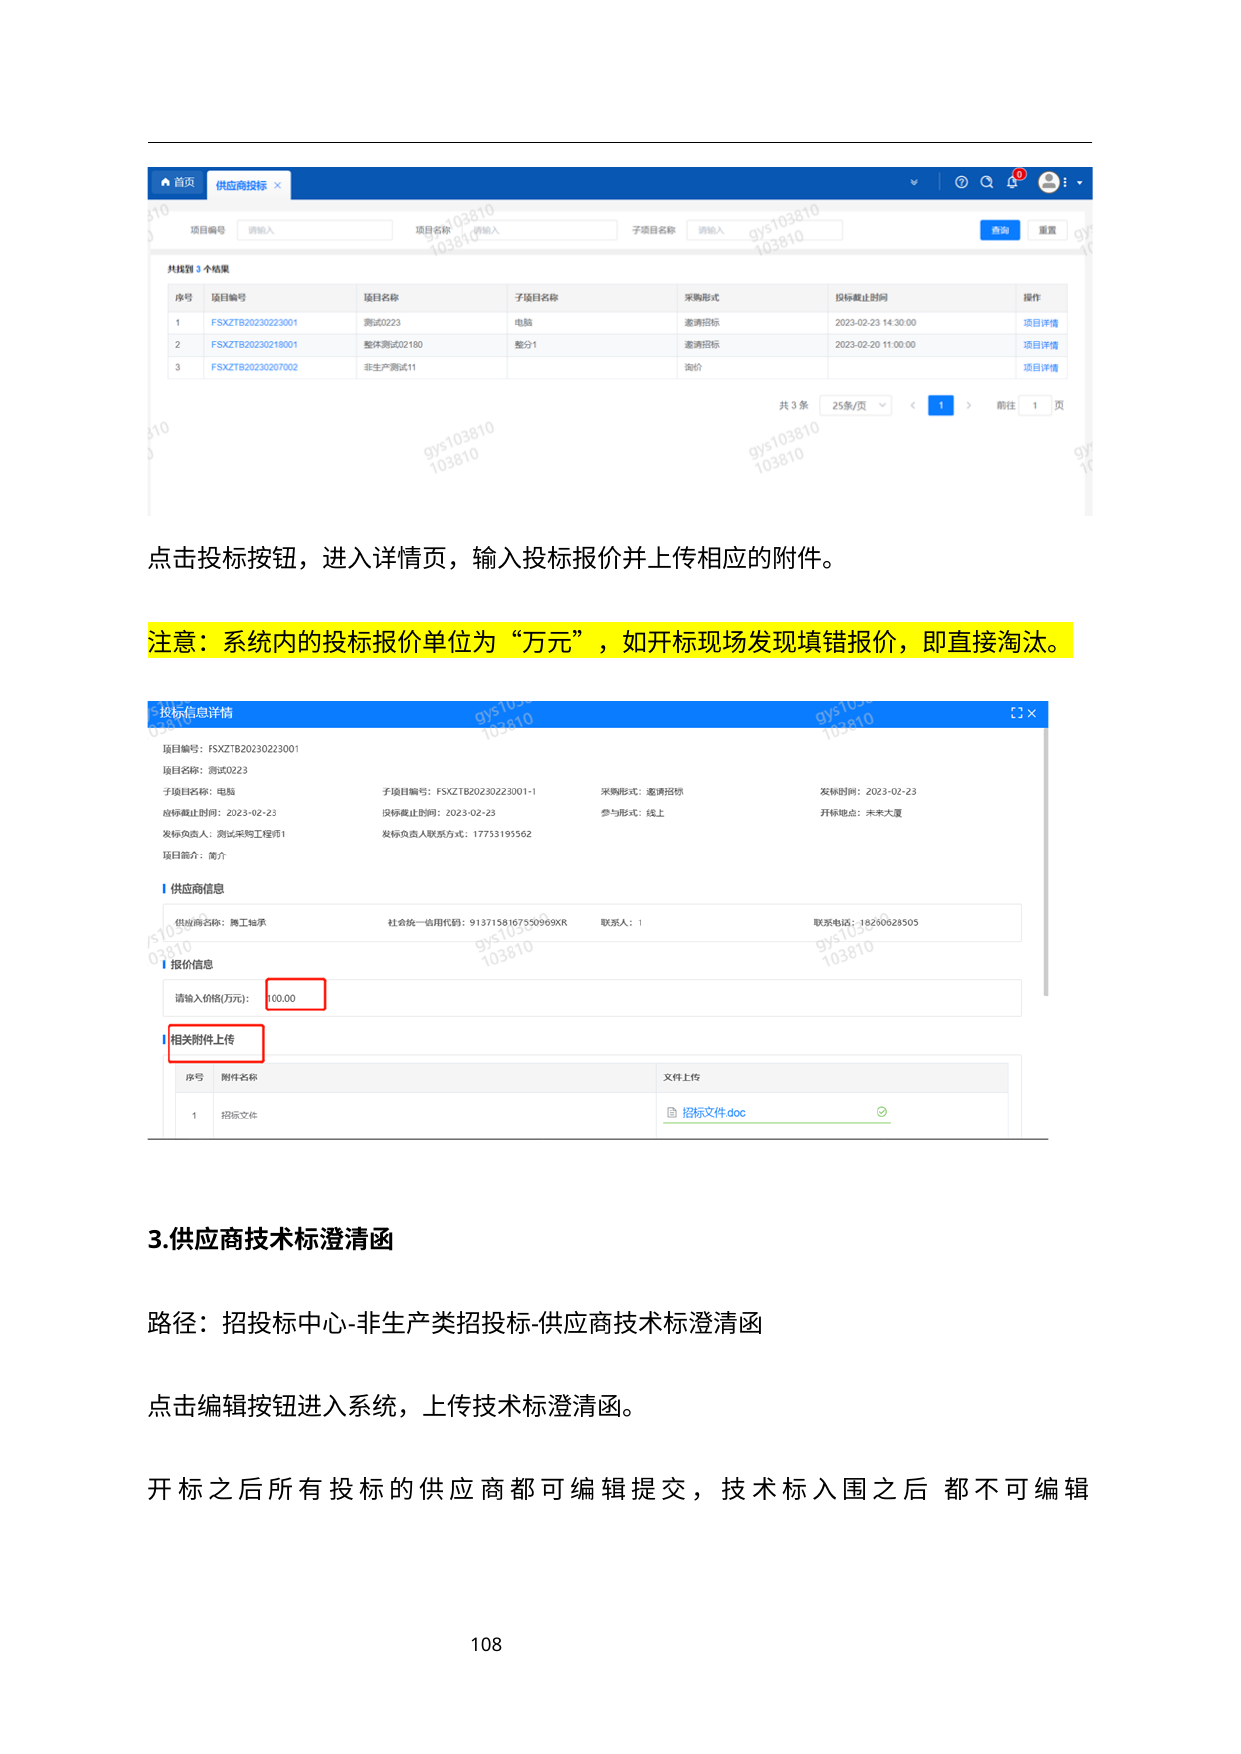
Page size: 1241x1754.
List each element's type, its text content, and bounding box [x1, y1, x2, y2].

text 注意：系统内的投标报价单位为“万元”，如开标现场发现填错报价，即直接淘汰。 [148, 608, 1092, 673]
text 3.供应商技术标澄清函 [148, 1206, 1092, 1271]
text 路径：招投标中心-非生产类招投标-供应商技术标澄清函 [148, 1289, 1092, 1354]
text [148, 1455, 1092, 1520]
text 点击编辑按钮进入系统，上传技术标澄清函。 [148, 1372, 1092, 1437]
text 点击投标按钮，进入详情页，输入投标报价并上传相应的附件。 [148, 524, 1092, 589]
picture [147, 701, 1049, 1140]
picture [147, 167, 1093, 516]
